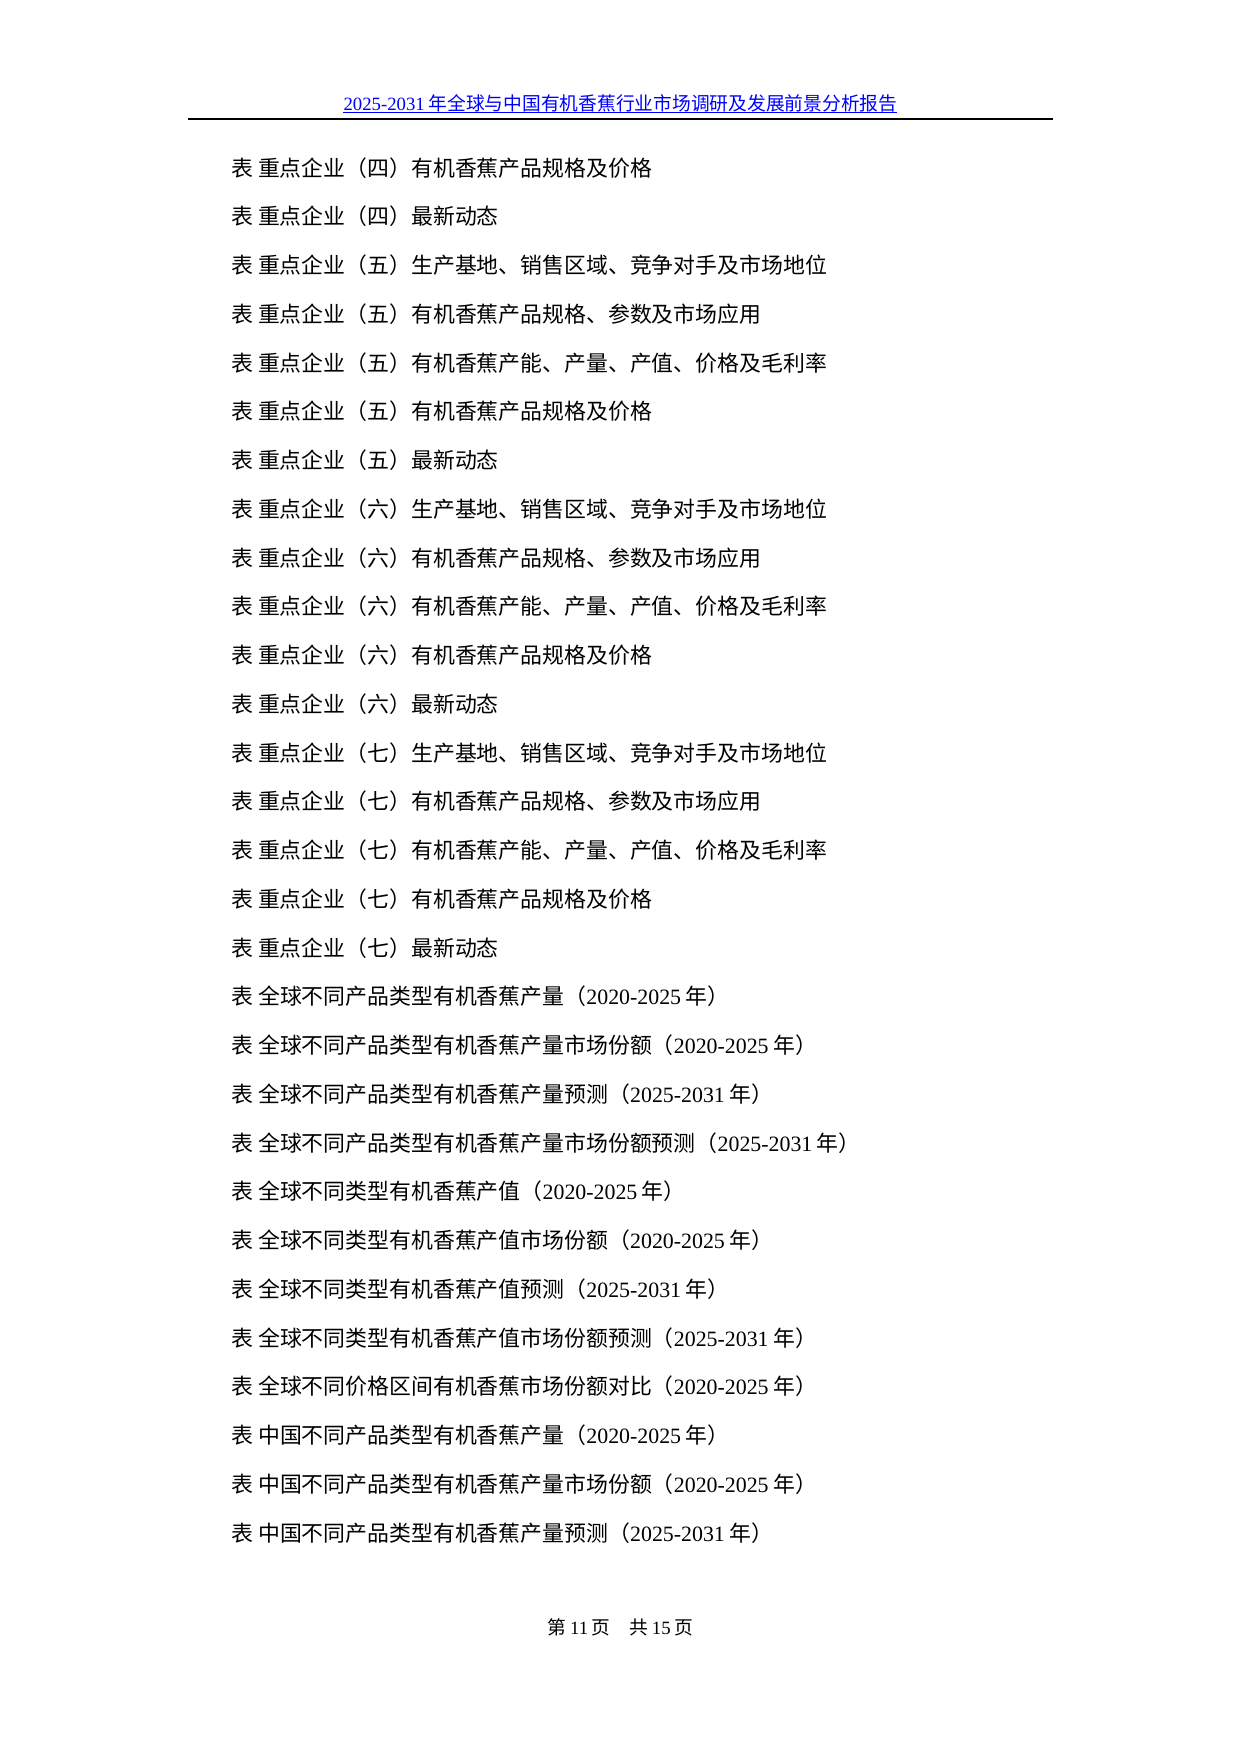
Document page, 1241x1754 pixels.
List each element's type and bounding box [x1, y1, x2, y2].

text [187, 150, 1053, 1548]
